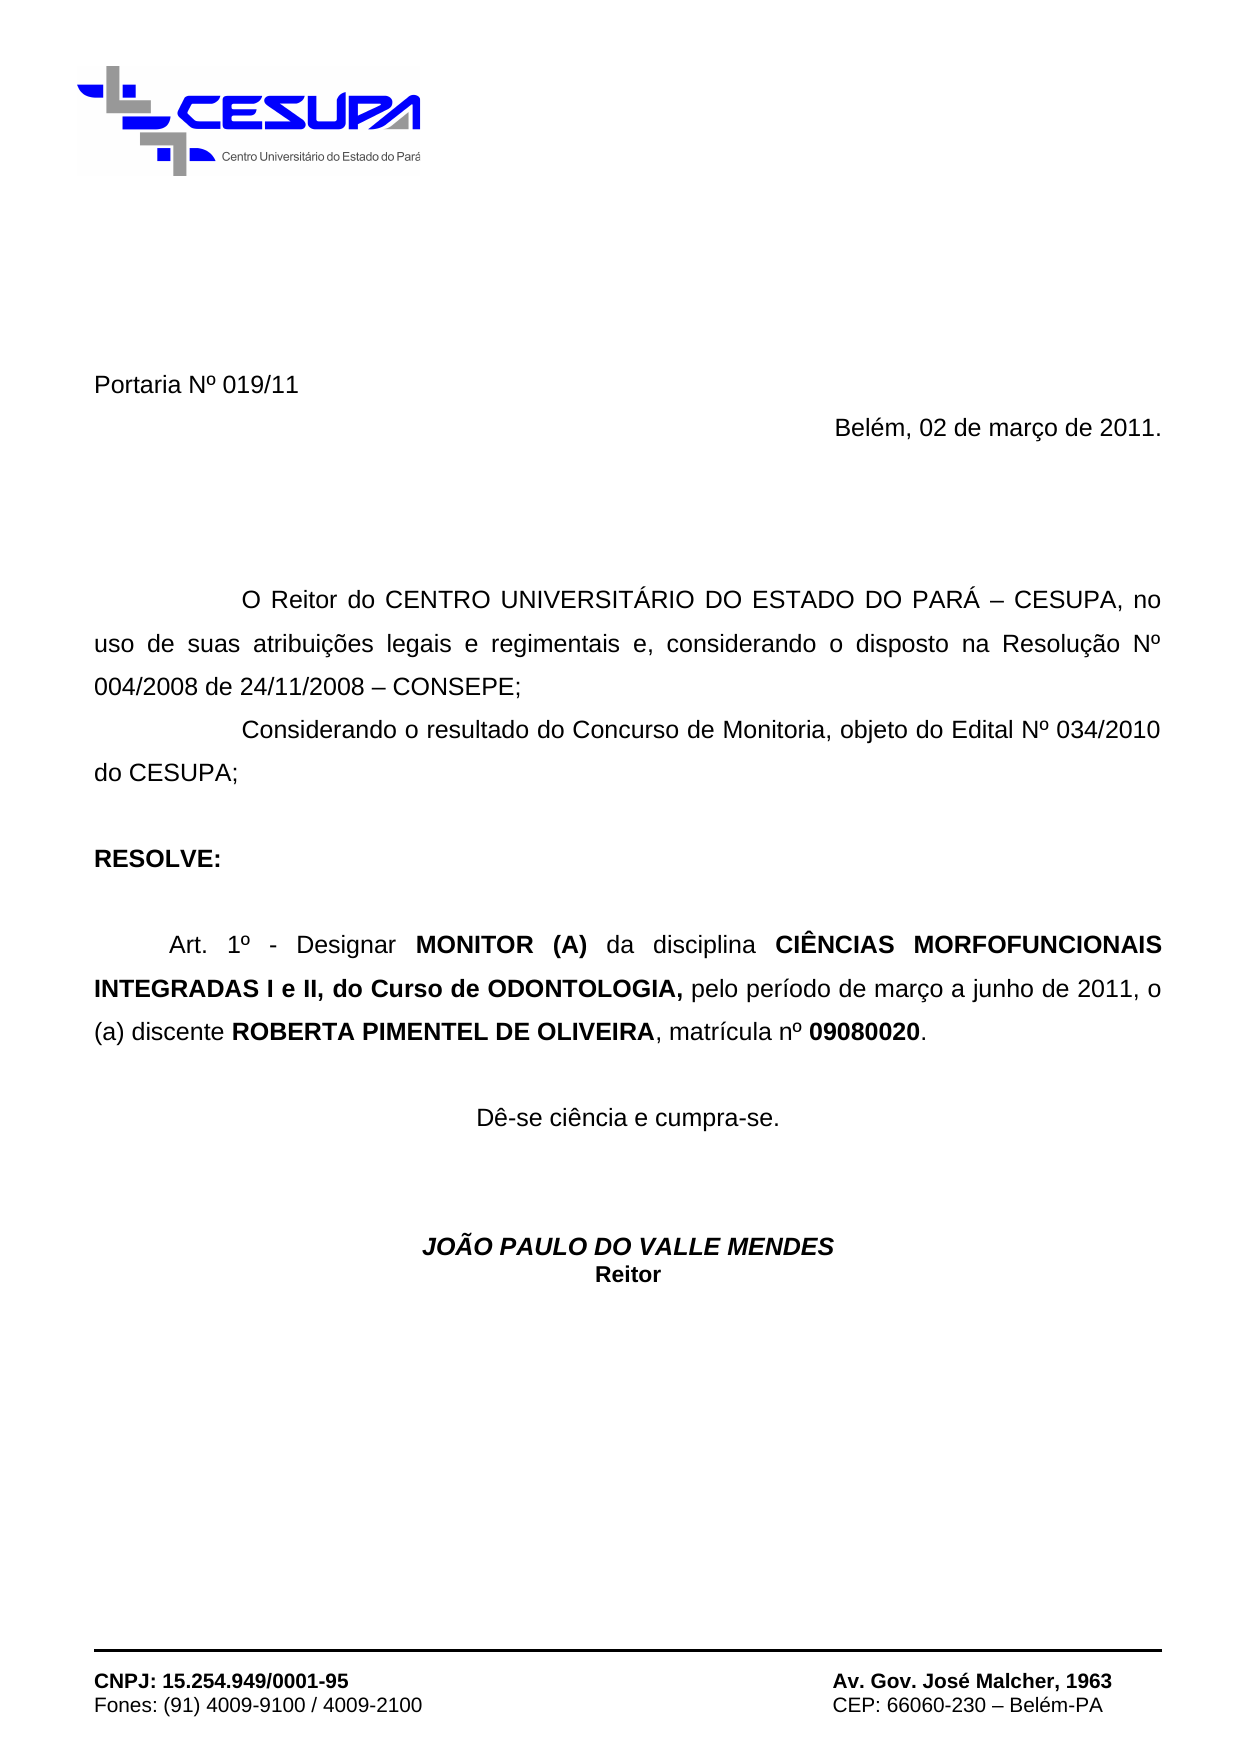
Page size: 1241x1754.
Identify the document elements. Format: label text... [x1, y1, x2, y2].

text O Reitor do CENTRO UNIVERSITÁRIO DO ESTADO DO PARÁ – CESUPA, no uso de suas atribuições legais e regimentais e, considerando o disposto na Resolução Nº 004/2008 de 24/11/2008 – CONSEPE; [94, 585, 1162, 700]
text Reitor [94, 1261, 1162, 1287]
text RESOLVE: [94, 844, 1162, 873]
text Considerando o resultado do Concurso de Monitoria, objeto do Edital Nº 034/2010 do CESUPA; [94, 715, 1162, 787]
text Art. 1º - Designar MONITOR (A) da disciplina CIÊNCIAS MORFOFUNCIONAIS INTEGRADAS I e II, do Curso de ODONTOLOGIA, pelo período de março a junho de 2011, o (a) discente ROBERTA PIMENTEL DE OLIVEIRA, matrícula nº 09080020. [94, 930, 1162, 1045]
text CNPJ: 15.254.949/0001-95 Av. Gov. José Malcher, 1963 [94, 1669, 1162, 1693]
subtitle JOÃO PAULO DO VALLE MENDES [94, 1232, 1162, 1261]
text Fones: (91) 4009-9100 / 4009-2100 CEP: 66060-230 – Belém-PA [94, 1693, 1162, 1717]
subtitle Belém, 02 de março de 2011. [94, 413, 1162, 442]
text Dê-se ciência e cumpra-se. [94, 1103, 1162, 1132]
subtitle Portaria Nº 019/11 [94, 370, 1162, 398]
